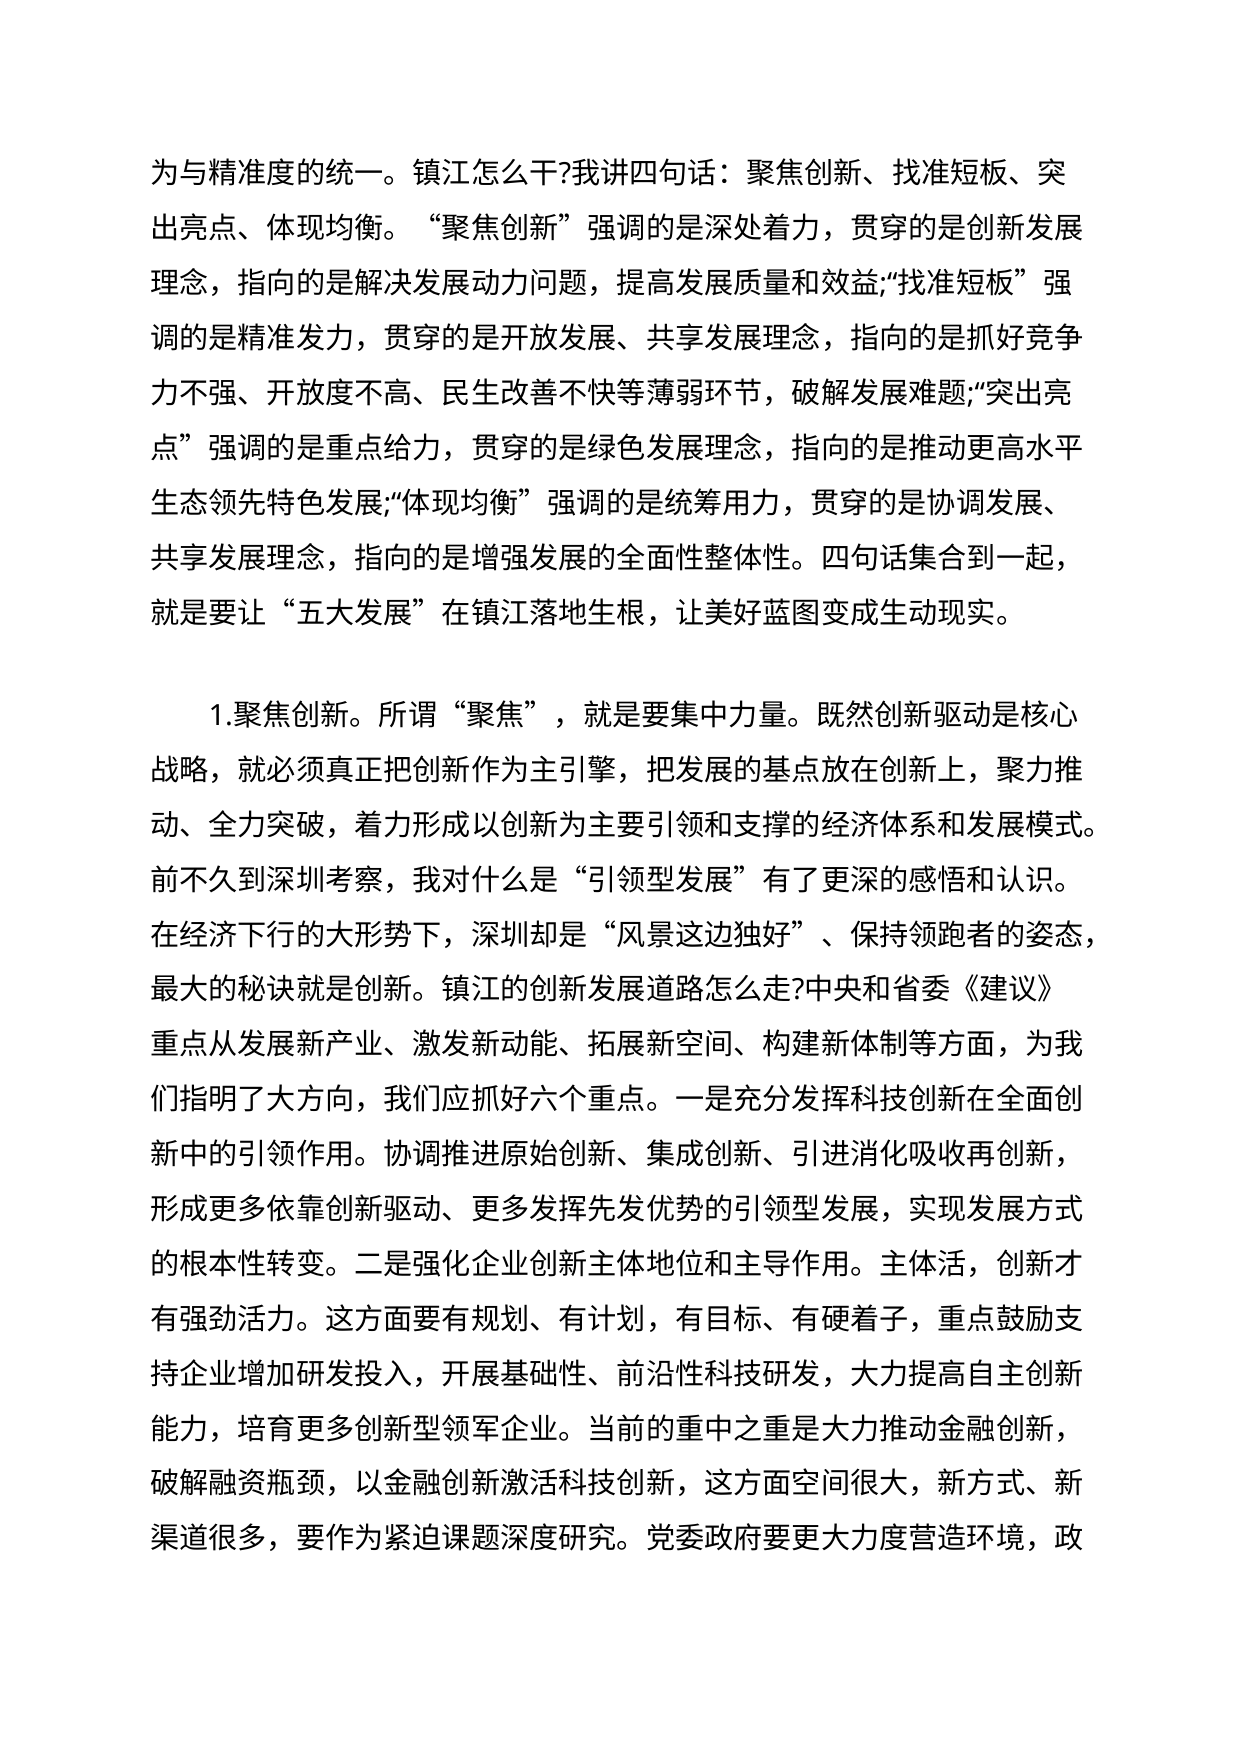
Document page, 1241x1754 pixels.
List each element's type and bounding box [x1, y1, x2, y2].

text [150, 150, 1090, 632]
text [150, 691, 1090, 1557]
